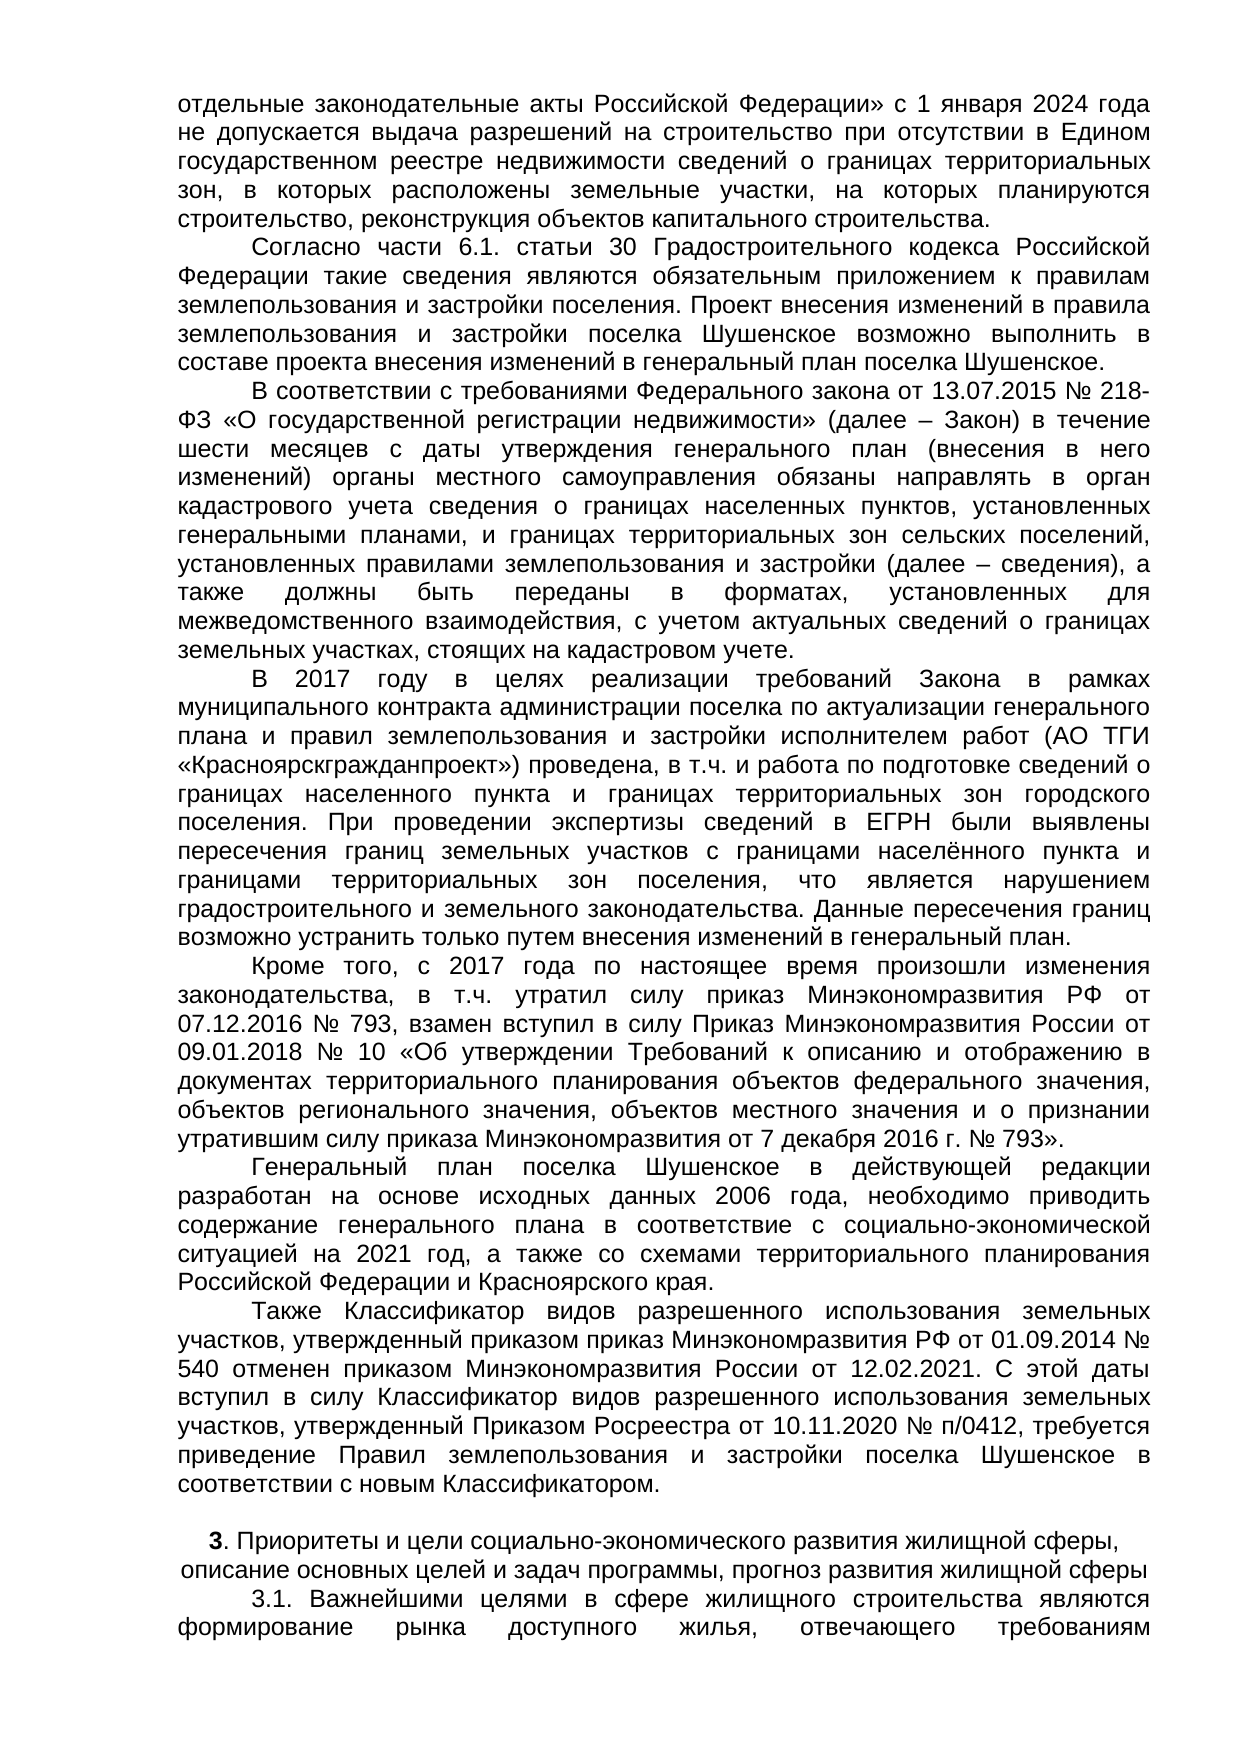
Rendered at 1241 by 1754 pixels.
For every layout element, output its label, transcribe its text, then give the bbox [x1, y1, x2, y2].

text Также Классификатор видов разрешенного использования земельных участков, утвержденный приказом приказ Минэкономразвития РФ от 01.09.2014 № 540 отменен приказом Минэкономразвития России от 12.02.2021. С этой даты вступил в силу Классификатор видов разрешенного использования земельных участков, утвержденный Приказом Росреестра от 10.11.2020 № п/0412, требуется приведение Правил землепользования и застройки поселка Шушенское в соответствии с новым Классификатором. [177, 1296, 1152, 1497]
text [177, 1584, 1152, 1641]
text В соответствии с требованиями Федерального закона от 13.07.2015 № 218-ФЗ «О государственной регистрации недвижимости» (далее – Закон) в течение шести месяцев с даты утверждения генерального план (внесения в него изменений) органы местного самоуправления обязаны направлять в орган кадастрового учета сведения о границах населенных пунктов, установленных генеральными планами, и границах территориальных зон сельских поселений, установленных правилами землепользования и застройки (далее – сведения), а также должны быть переданы в форматах, установленных для межведомственного взаимодействия, с учетом актуальных сведений о границах земельных участках, стоящих на кадастровом учете. [177, 376, 1152, 664]
text Кроме того, с 2017 года по настоящее время произошли изменения законодательства, в т.ч. утратил силу приказ Минэкономразвития РФ от 07.12.2016 № 793, взамен вступил в силу Приказ Минэкономразвития России от 09.01.2018 № 10 «Об утверждении Требований к описанию и отображению в документах территориального планирования объектов федерального значения, объектов регионального значения, объектов местного значения и о признании утратившим силу приказа Минэкономразвития от 7 декабря 2016 г. № 793». [177, 951, 1152, 1152]
text Генеральный план поселка Шушенское в действующей редакции разработан на основе исходных данных 2006 года, необходимо приводить содержание генерального плана в соответствие с социально-экономической ситуацией на 2021 год, а также со схемами территориального планирования Российской Федерации и Красноярского края. [177, 1152, 1152, 1296]
text 3. Приоритеты и цели социально-экономического развития жилищной сферы, описание основных целей и задач программы, прогноз развития жилищной сферы [177, 1526, 1152, 1584]
text В 2017 году в целях реализации требований Закона в рамках муниципального контракта администрации поселка по актуализации генерального плана и правил землепользования и застройки исполнителем работ (АО ТГИ «Красноярскгражданпроект») проведена, в т.ч. и работа по подготовке сведений о границах населенного пункта и границах территориальных зон городского поселения. При проведении экспертизы сведений в ЕГРН были выявлены пересечения границ земельных участков с границами населённого пункта и границами территориальных зон поселения, что является нарушением градостроительного и земельного законодательства. Данные пересечения границ возможно устранить только путем внесения изменений в генеральный план. [177, 664, 1152, 951]
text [177, 89, 1152, 232]
text Согласно части 6.1. статьи 30 Градостроительного кодекса Российской Федерации такие сведения являются обязательным приложением к правилам землепользования и застройки поселения. Проект внесения изменений в правила землепользования и застройки поселка Шушенское возможно выполнить в составе проекта внесения изменений в генеральный план поселка Шушенское. [177, 232, 1152, 376]
